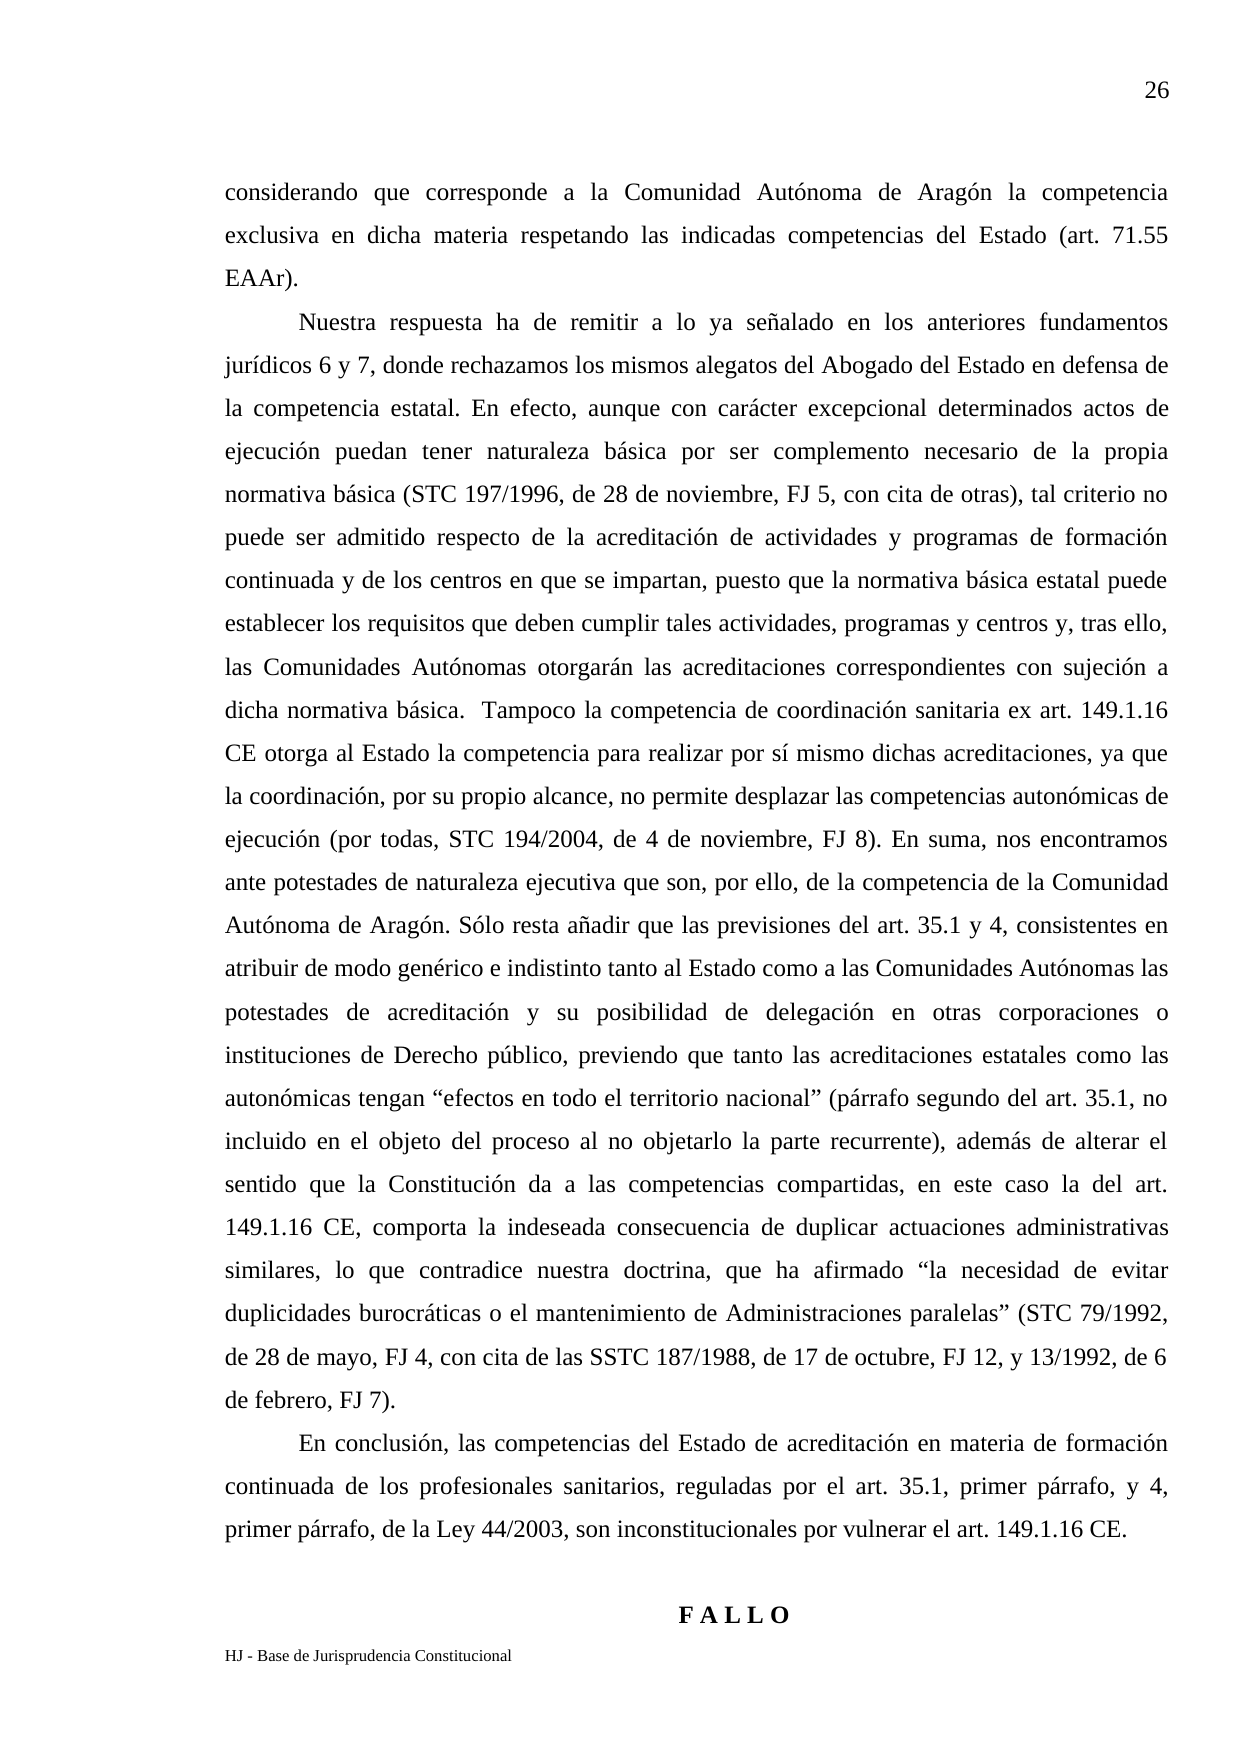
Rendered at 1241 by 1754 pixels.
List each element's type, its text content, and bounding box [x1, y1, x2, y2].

text Nuestra respuesta ha de remitir a lo ya señalado en los anteriores fundamentos jurídicos 6 y 7, donde rechazamos los mismos alegatos del Abogado del Estado en defensa de la competencia estatal. En efecto, aunque con carácter excepcional determinados actos de ejecución puedan tener naturaleza básica por ser complemento necesario de la propia normativa básica (STC 197/1996, de 28 de noviembre, FJ 5, con cita de otras), tal criterio no puede ser admitido respecto de la acreditación de actividades y programas de formación continuada y de los centros en que se impartan, puesto que la normativa básica estatal puede establecer los requisitos que deben cumplir tales actividades, programas y centros y, tras ello, las Comunidades Autónomas otorgarán las acreditaciones correspondientes con sujeción a dicha normativa básica. Tampoco la competencia de coordinación sanitaria ex art. 149.1.16 CE otorga al Estado la competencia para realizar por sí mismo dichas acreditaciones, ya que la coordinación, por su propio alcance, no permite desplazar las competencias autonómicas de ejecución (por todas, STC 194/2004, de 4 de noviembre, FJ 8). En suma, nos encontramos ante potestades de naturaleza ejecutiva que son, por ello, de la competencia de la Comunidad Autónoma de Aragón. Sólo resta añadir que las previsiones del art. 35.1 y 4, consistentes en atribuir de modo genérico e indistinto tanto al Estado como a las Comunidades Autónomas las potestades de acreditación y su posibilidad de delegación en otras corporaciones o instituciones de Derecho público, previendo que tanto las acreditaciones estatales como las autonómicas tengan “efectos en todo el territorio nacional” (párrafo segundo del art. 35.1, no incluido en el objeto del proceso al no objetarlo la parte recurrente), además de alterar el sentido que la Constitución da a las competencias compartidas, en este caso la del art. 149.1.16 CE, comporta la indeseada consecuencia de duplicar actuaciones administrativas similares, lo que contradice nuestra doctrina, que ha afirmado “la necesidad de evitar duplicidades burocráticas o el mantenimiento de Administraciones paralelas” (STC 79/1992, de 28 de mayo, FJ 4, con cita de las SSTC 187/1988, de 17 de octubre, FJ 12, y 13/1992, de 6 de febrero, FJ 7). [224, 307, 1169, 1413]
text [224, 177, 1169, 292]
text En conclusión, las competencias del Estado de acreditación en materia de formación continuada de los profesionales sanitarios, reguladas por el art. 35.1, primer párrafo, y 4, primer párrafo, de la Ley 44/2003, son inconstitucionales por vulnerar el art. 149.1.16 CE. [224, 1428, 1169, 1543]
subtitle F A L L O [224, 1600, 1169, 1629]
